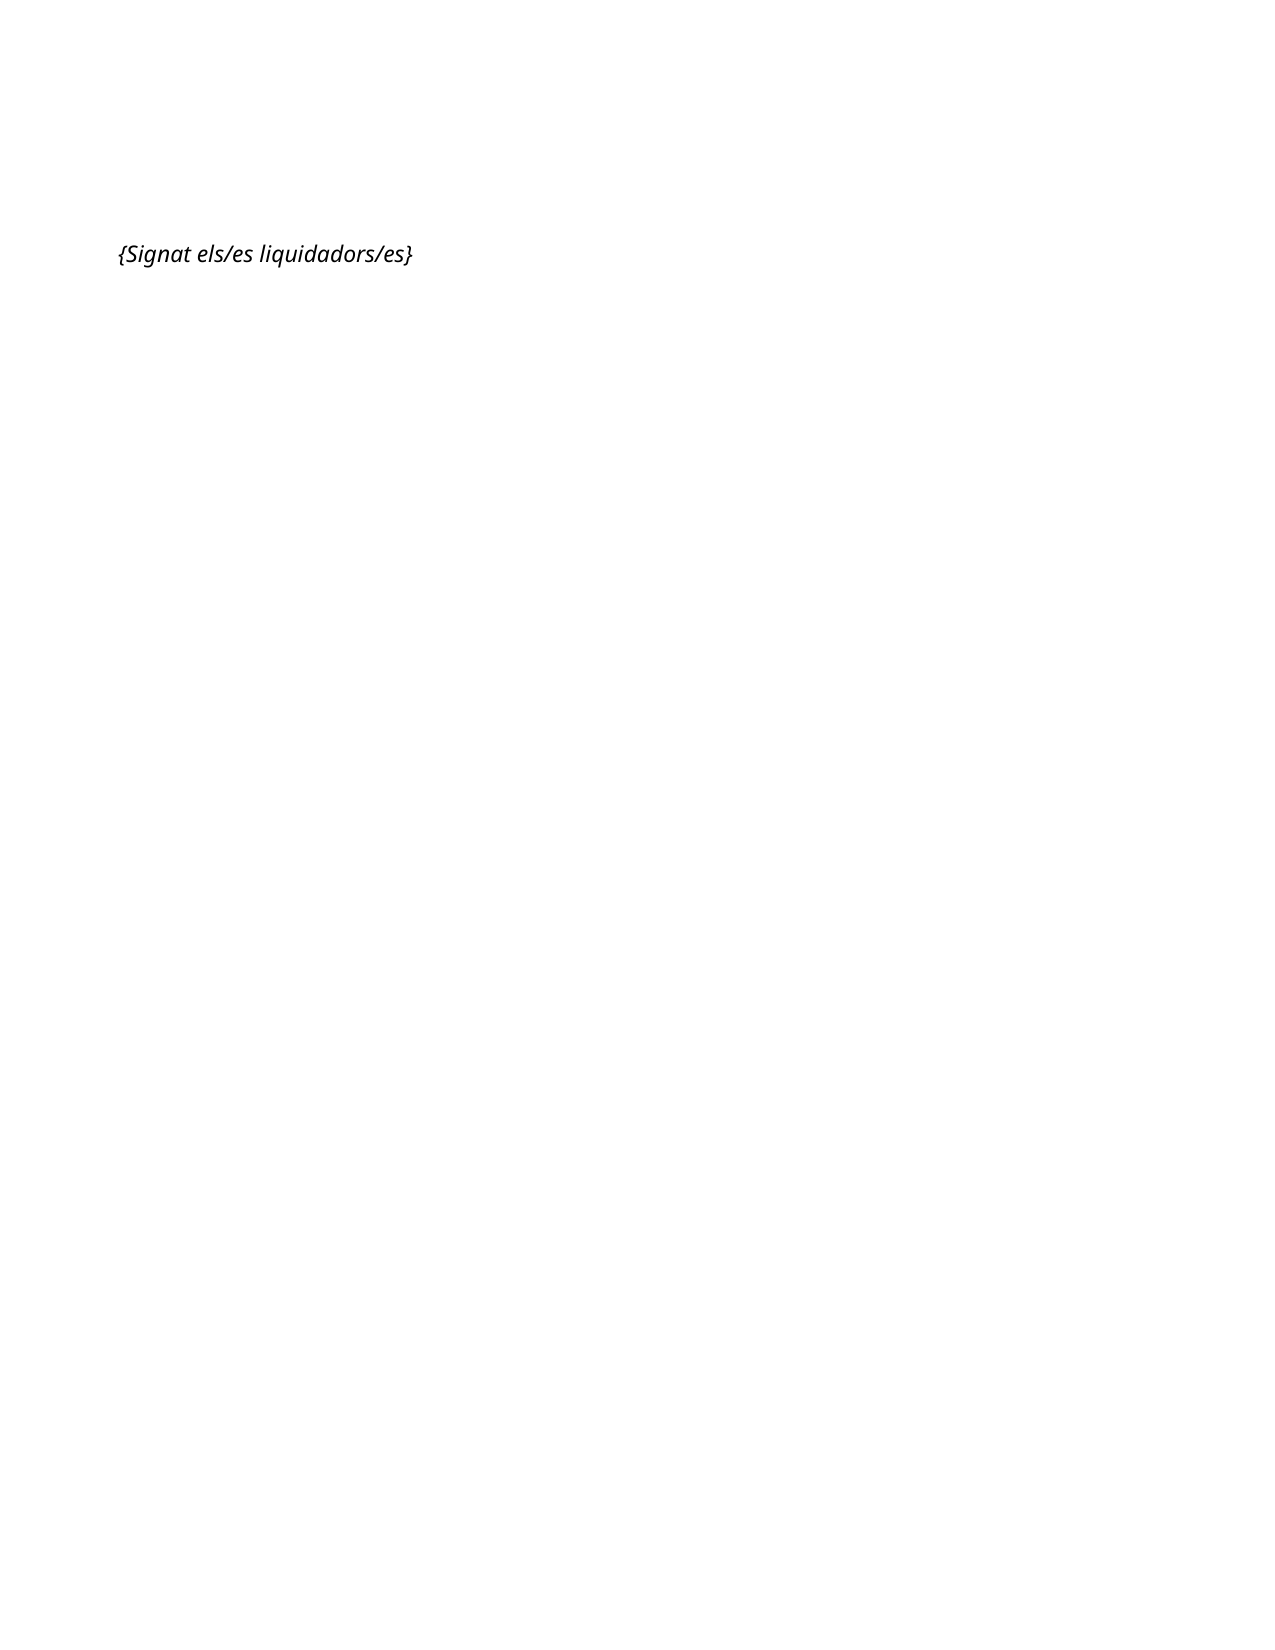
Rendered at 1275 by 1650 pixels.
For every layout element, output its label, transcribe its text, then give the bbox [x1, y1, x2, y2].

text {Signat els/es liquidadors/es} [118, 238, 1157, 269]
